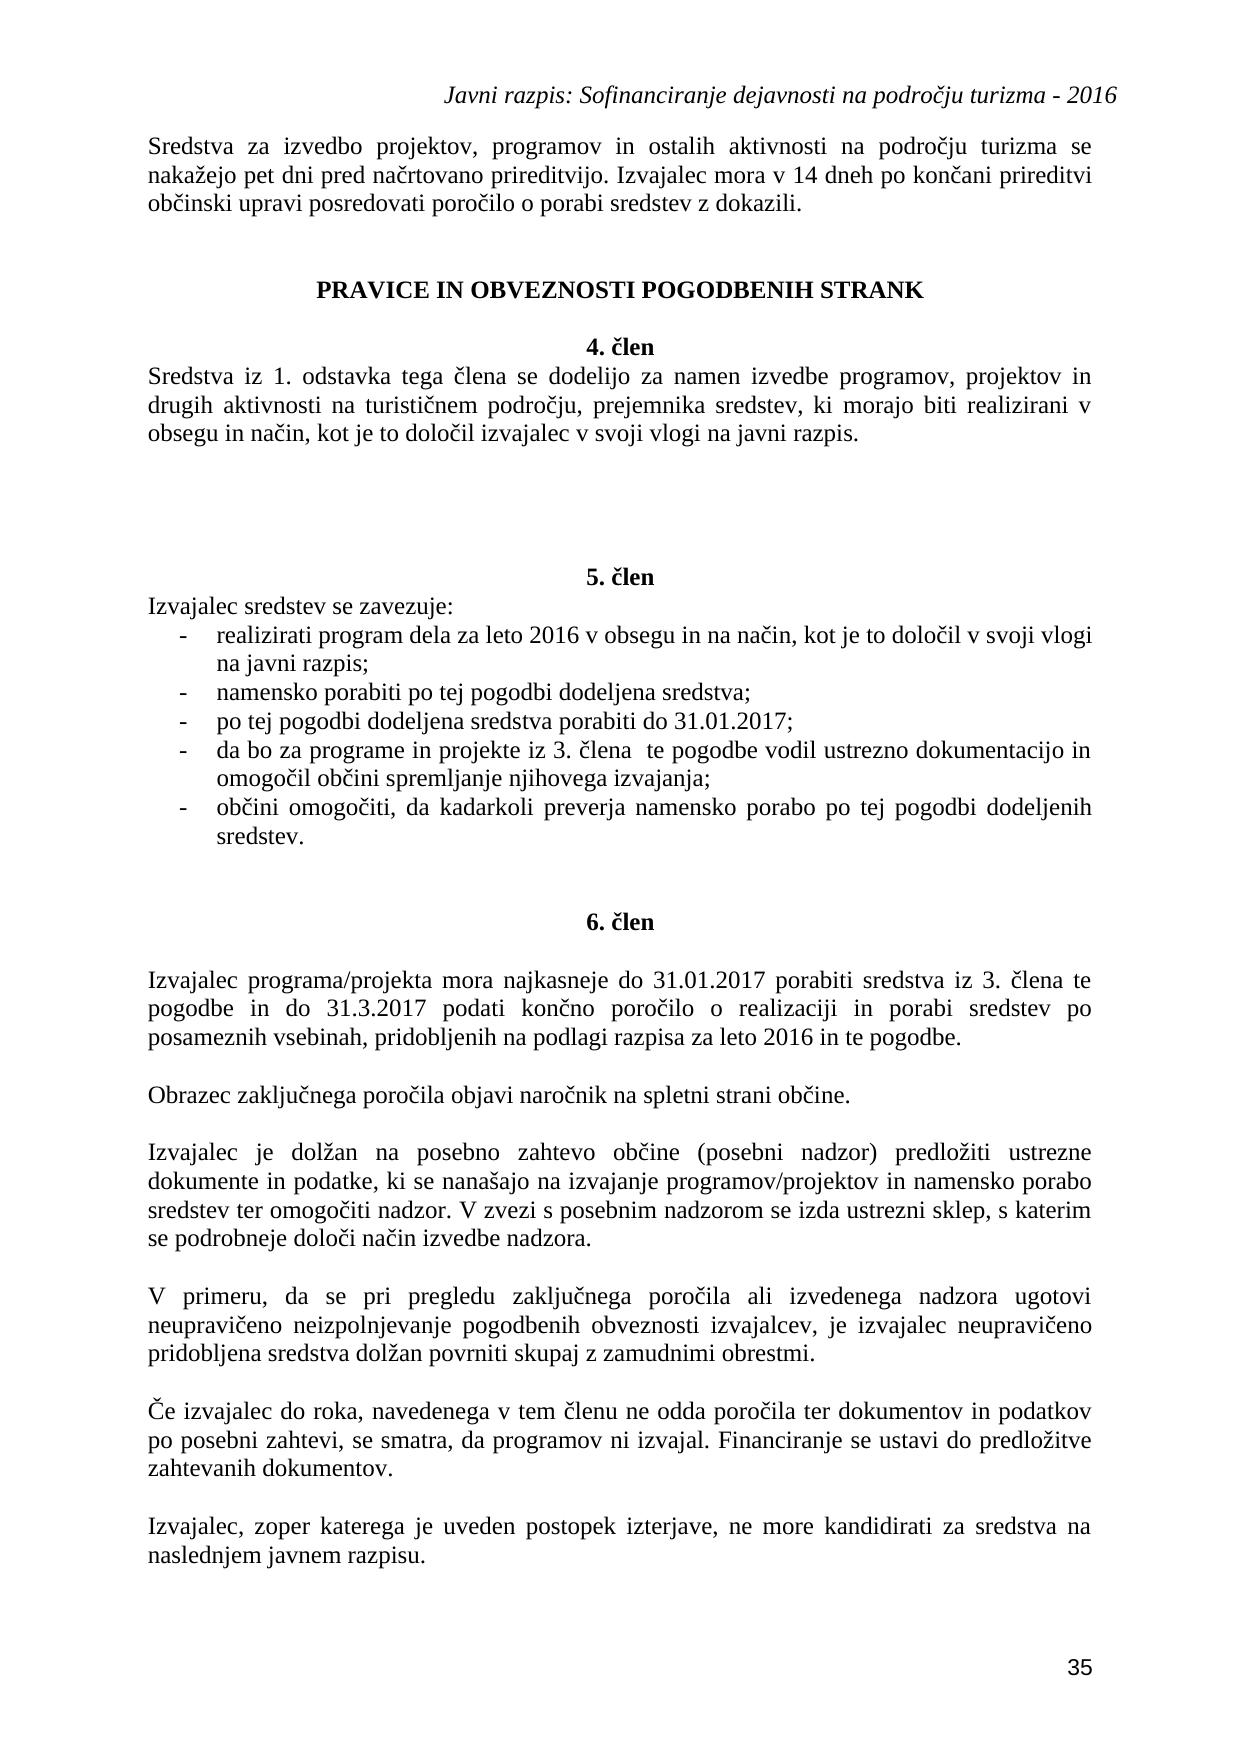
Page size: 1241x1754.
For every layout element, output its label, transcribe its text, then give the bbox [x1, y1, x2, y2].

list občini omogočiti, da kadarkoli preverja namensko porabo po tej pogodbi dodeljenih sredstev. [179, 792, 1093, 850]
list da bo za programe in projekte iz 3. člena te pogodbe vodil ustrezno dokumentacijo in omogočil občini spremljanje njihovega izvajanja; [179, 735, 1093, 792]
text Če izvajalec do roka, navedenega v tem členu ne odda poročila ter dokumentov in podatkov po posebni zahtevi, se smatra, da programov ni izvajal. Financiranje se ustavi do predložitve zahtevanih dokumentov. [148, 1396, 1093, 1482]
text Izvajalec sredstev se zavezuje: [148, 591, 1093, 620]
text Obrazec zaključnega poročila objavi naročnik na spletni strani občine. [148, 1080, 1093, 1108]
list realizirati program dela za leto 2016 v obsegu in na način, kot je to določil v svoji vlogi na javni razpis; [179, 620, 1093, 677]
text V primeru, da se pri pregledu zaključnega poročila ali izvedenega nadzora ugotovi neupravičeno neizpolnjevanje pogodbenih obveznosti izvajalcev, je izvajalec neupravičeno pridobljena sredstva dolžan povrniti skupaj z zamudnimi obrestmi. [148, 1281, 1093, 1367]
text 6. člen [148, 907, 1093, 936]
text 4. člen [148, 332, 1093, 361]
text PRAVICE IN OBVEZNOSTI POGODBENIH STRANK [148, 275, 1093, 303]
list po tej pogodbi dodeljena sredstva porabiti do 31.01.2017; [179, 706, 1093, 735]
text 5. člen [148, 562, 1093, 591]
list namensko porabiti po tej pogodbi dodeljena sredstva; [179, 677, 1093, 706]
text Izvajalec je dolžan na posebno zahtevo občine (posebni nadzor) predložiti ustrezne dokumente in podatke, ki se nanašajo na izvajanje programov/projektov in namensko porabo sredstev ter omogočiti nadzor. V zvezi s posebnim nadzorom se izda ustrezni sklep, s katerim se podrobneje določi način izvedbe nadzora. [148, 1137, 1093, 1252]
text Izvajalec, zoper katerega je uveden postopek izterjave, ne more kandidirati za sredstva na naslednjem javnem razpisu. [148, 1511, 1093, 1568]
text Sredstva iz 1. odstavka tega člena se dodelijo za namen izvedbe programov, projektov in drugih aktivnosti na turističnem področju, prejemnika sredstev, ki morajo biti realizirani v obsegu in način, kot je to določil izvajalec v svoji vlogi na javni razpis. [148, 361, 1093, 447]
text Izvajalec programa/projekta mora najkasneje do 31.01.2017 porabiti sredstva iz 3. člena te pogodbe in do 31.3.2017 podati končno poročilo o realizaciji in porabi sredstev po posameznih vsebinah, pridobljenih na podlagi razpisa za leto 2016 in te pogodbe. [148, 965, 1093, 1051]
text Sredstva za izvedbo projektov, programov in ostalih aktivnosti na področju turizma se nakažejo pet dni pred načrtovano prireditvijo. Izvajalec mora v 14 dneh po končani prireditvi občinski upravi posredovati poročilo o porabi sredstev z dokazili. [148, 131, 1093, 217]
